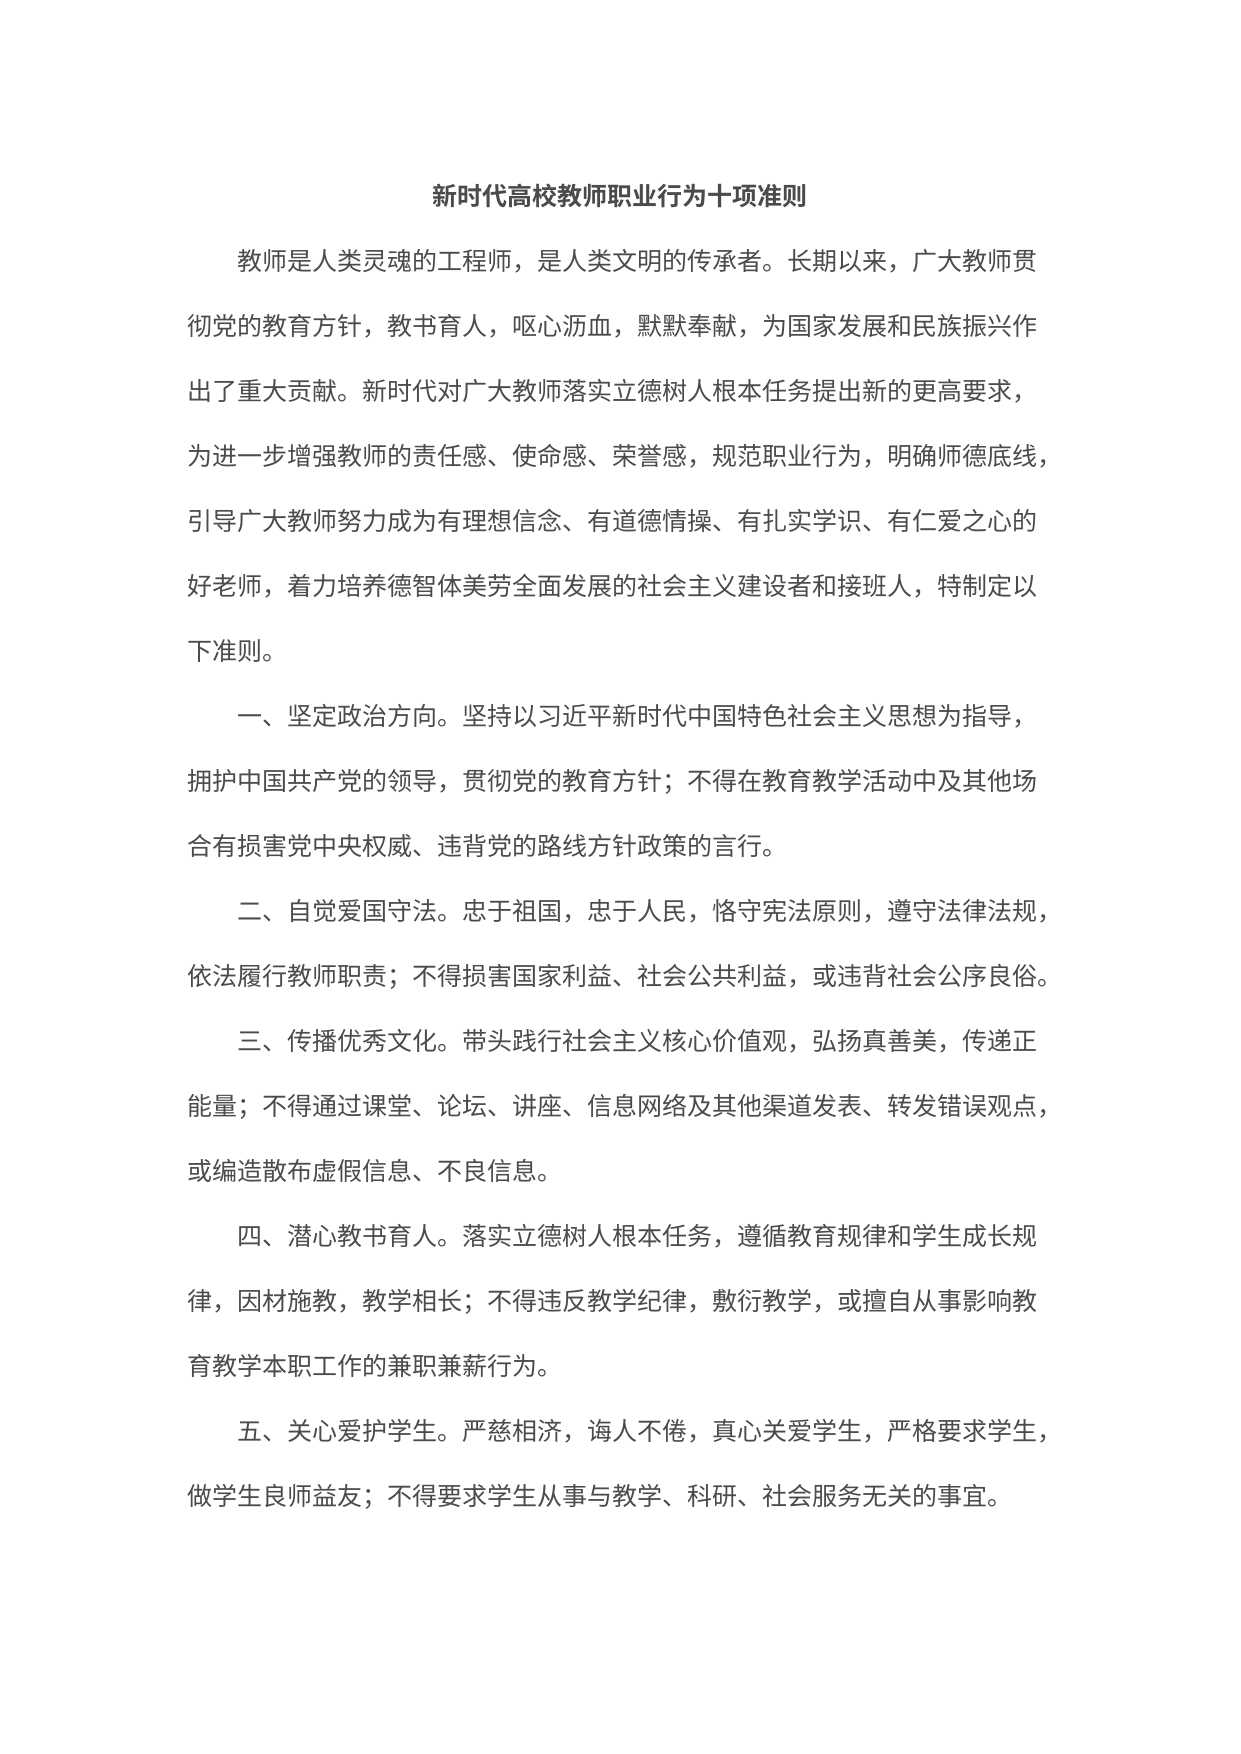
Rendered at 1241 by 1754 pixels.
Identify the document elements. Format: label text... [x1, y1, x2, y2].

text 二、自觉爱国守法。忠于祖国，忠于人民，恪守宪法原则，遵守法律法规，依法履行教师职责；不得损害国家利益、社会公共利益，或违背社会公序良俗。 [187, 877, 1053, 1007]
text 一、坚定政治方向。坚持以习近平新时代中国特色社会主义思想为指导，拥护中国共产党的领导，贯彻党的教育方针；不得在教育教学活动中及其他场合有损害党中央权威、违背党的路线方针政策的言行。 [187, 682, 1053, 877]
text 四、潜心教书育人。落实立德树人根本任务，遵循教育规律和学生成长规律，因材施教，教学相长；不得违反教学纪律，敷衍教学，或擅自从事影响教育教学本职工作的兼职兼薪行为。 [187, 1202, 1053, 1397]
text 五、关心爱护学生。严慈相济，诲人不倦，真心关爱学生，严格要求学生，做学生良师益友；不得要求学生从事与教学、科研、社会服务无关的事宜。 [187, 1397, 1053, 1527]
text 新时代高校教师职业行为十项准则 [187, 162, 1053, 227]
text 三、传播优秀文化。带头践行社会主义核心价值观，弘扬真善美，传递正能量；不得通过课堂、论坛、讲座、信息网络及其他渠道发表、转发错误观点，或编造散布虚假信息、不良信息。 [187, 1007, 1053, 1202]
text 教师是人类灵魂的工程师，是人类文明的传承者。长期以来，广大教师贯彻党的教育方针，教书育人，呕心沥血，默默奉献，为国家发展和民族振兴作出了重大贡献。新时代对广大教师落实立德树人根本任务提出新的更高要求，为进一步增强教师的责任感、使命感、荣誉感，规范职业行为，明确师德底线，引导广大教师努力成为有理想信念、有道德情操、有扎实学识、有仁爱之心的好老师，着力培养德智体美劳全面发展的社会主义建设者和接班人，特制定以下准则。 [187, 227, 1053, 682]
